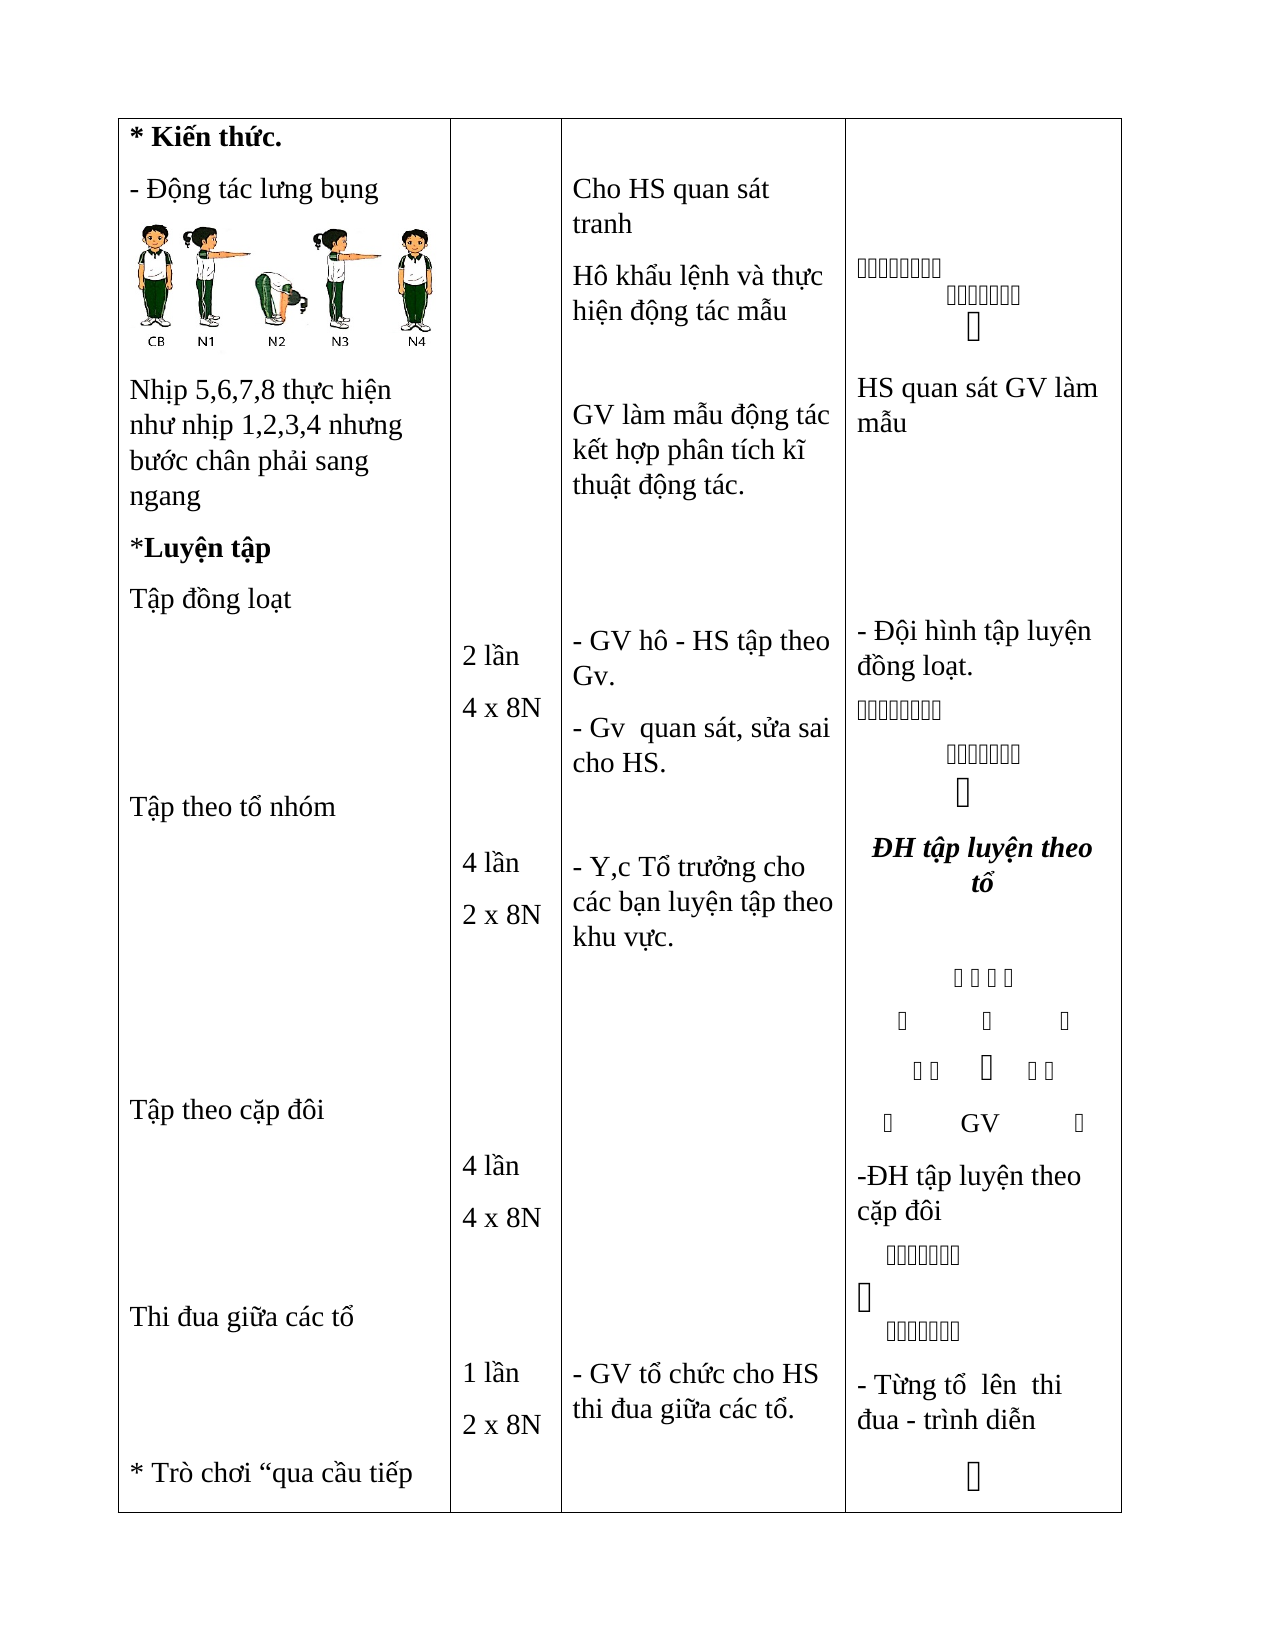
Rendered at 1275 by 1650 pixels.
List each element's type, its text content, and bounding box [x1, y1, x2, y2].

picture [129, 222, 438, 355]
table_cell 5 – 7’ 2 x 8 N 16-18’ 2 x 8N 2 lần 4 x 8N 4 lần 2 x 8N 4 lần 4 x 8N 1 lần 2 x 8N 3-5’ 4- 5’ [451, 119, 561, 1512]
